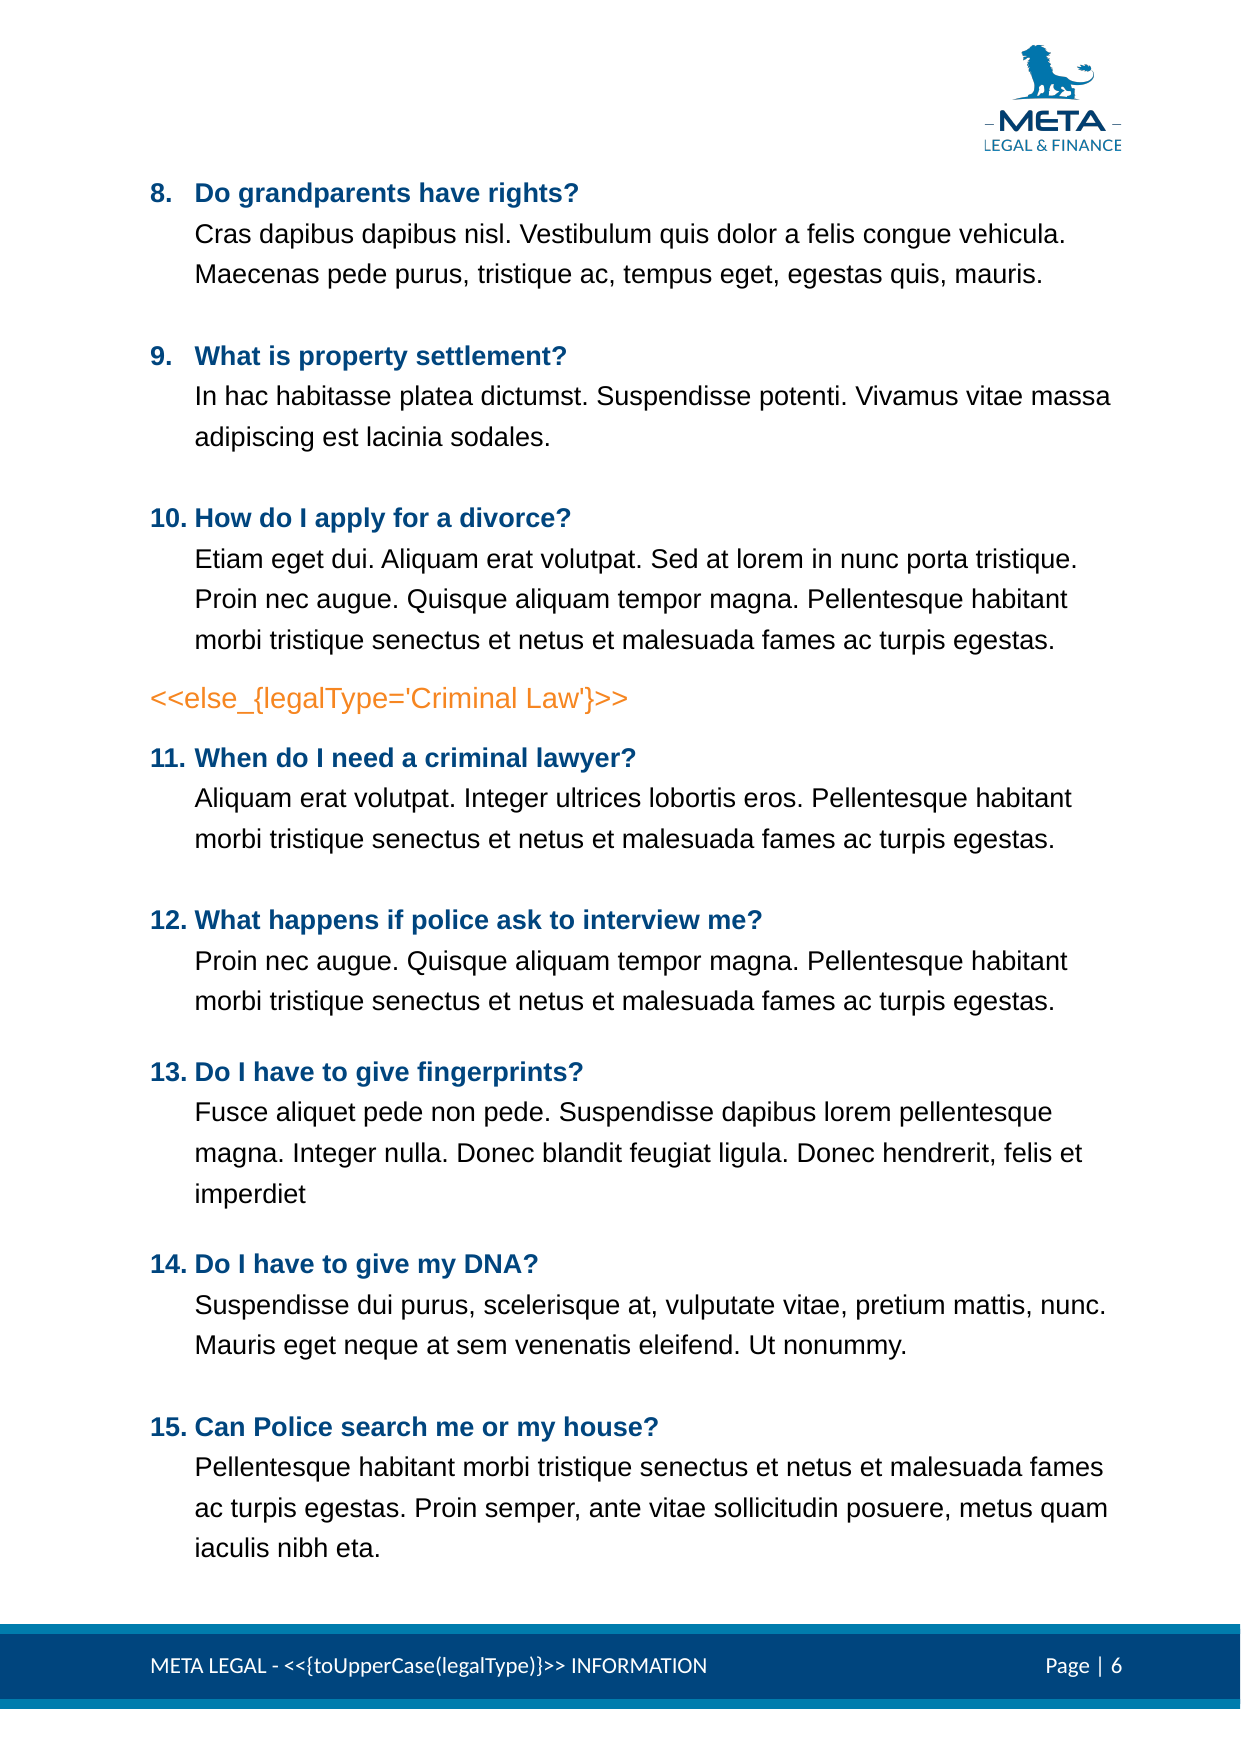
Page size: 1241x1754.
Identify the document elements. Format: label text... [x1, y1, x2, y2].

picture [1039, 85, 1044, 93]
picture [1061, 91, 1070, 96]
text <<else_{legalType='Criminal Law'}>> [150, 681, 1122, 715]
picture [1050, 85, 1057, 95]
list Etiam eget dui. Aliquam erat volutpat. Sed at lorem in nunc porta tristique. [194, 543, 1122, 574]
list When do I need a criminal lawyer? [150, 742, 1122, 773]
list Can Police search me or my house? [150, 1411, 1122, 1442]
list Proin nec augue. Quisque aliquam tempor magna. Pellentesque habitant morbi tristique senectus et netus et malesuada fames ac turpis egestas. [194, 945, 1122, 1017]
list What happens if police ask to interview me? [150, 904, 1122, 935]
list What is property settlement? [150, 340, 1122, 371]
list Proin nec augue. Quisque aliquam tempor magna. Pellentesque habitant morbi tristique senectus et netus et malesuada fames ac turpis egestas. [194, 583, 1122, 655]
list Aliquam erat volutpat. Integer ultrices lobortis eros. Pellentesque habitant morbi tristique senectus et netus et malesuada fames ac turpis egestas. [194, 782, 1122, 854]
list Suspendisse dui purus, scelerisque at, vulputate vitae, pretium mattis, nunc. Mauris eget neque at sem venenatis eleifend. Ut nonummy. [194, 1289, 1122, 1361]
list Do I have to give fingerprints? [150, 1056, 1122, 1087]
picture [984, 44, 1122, 151]
list Do grandparents have rights? [150, 177, 1122, 208]
list Do I have to give my DNA? [150, 1248, 1122, 1279]
list How do I apply for a divorce? [150, 502, 1122, 533]
list In hac habitasse platea dictumst. Suspendisse potenti. Vivamus vitae massa adipiscing est lacinia sodales. [194, 380, 1122, 452]
list Pellentesque habitant morbi tristique senectus et netus et malesuada fames ac turpis egestas. Proin semper, ante vitae sollicitudin posuere, metus quam iaculis nibh eta. [194, 1451, 1122, 1564]
list Cras dapibus dapibus nisl. Vestibulum quis dolor a felis congue vehicula. Maecenas pede purus, tristique ac, tempus eget, egestas quis, mauris. [194, 218, 1122, 290]
list Fusce aliquet pede non pede. Suspendisse dapibus lorem pellentesque magna. Integer nulla. Donec blandit feugiat ligula. Donec hendrerit, felis et imperdiet [194, 1096, 1122, 1209]
